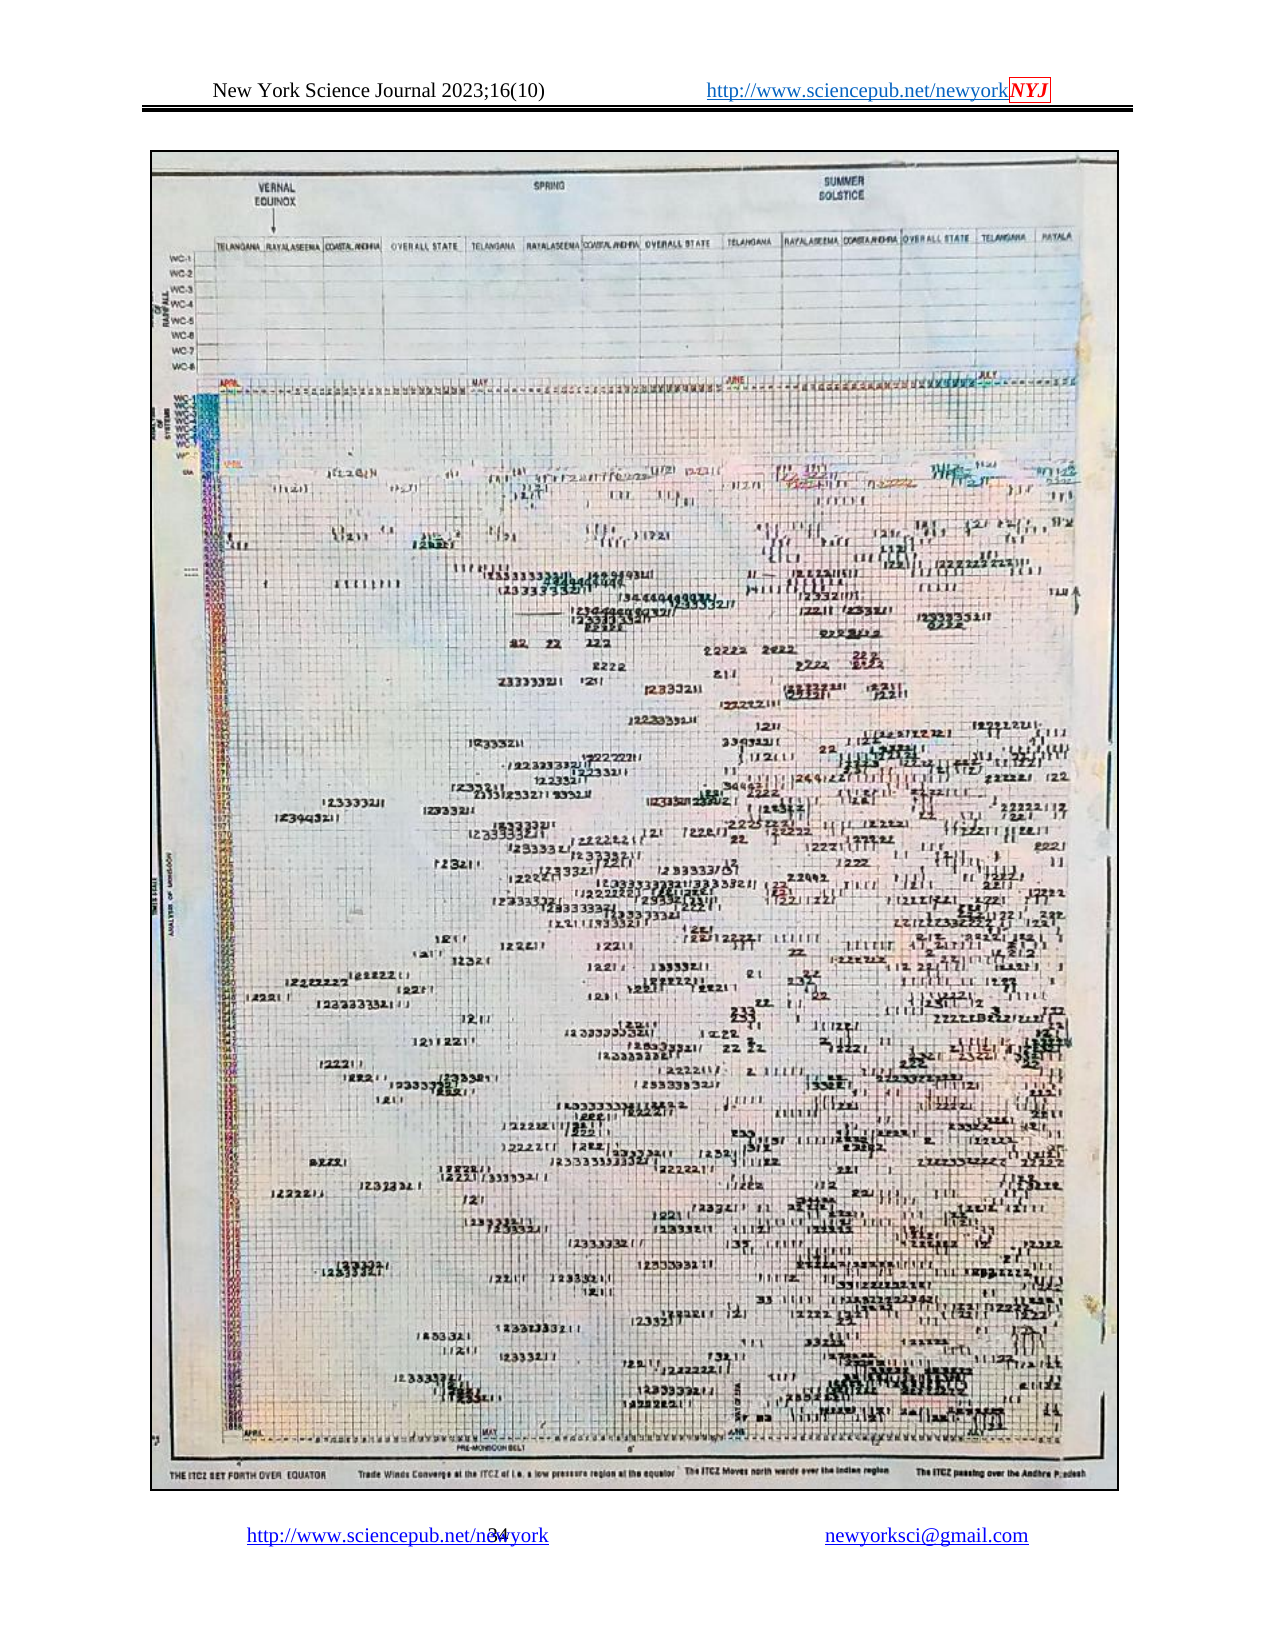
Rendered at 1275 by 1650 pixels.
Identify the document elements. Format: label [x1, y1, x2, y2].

picture [152, 152, 1117, 1489]
